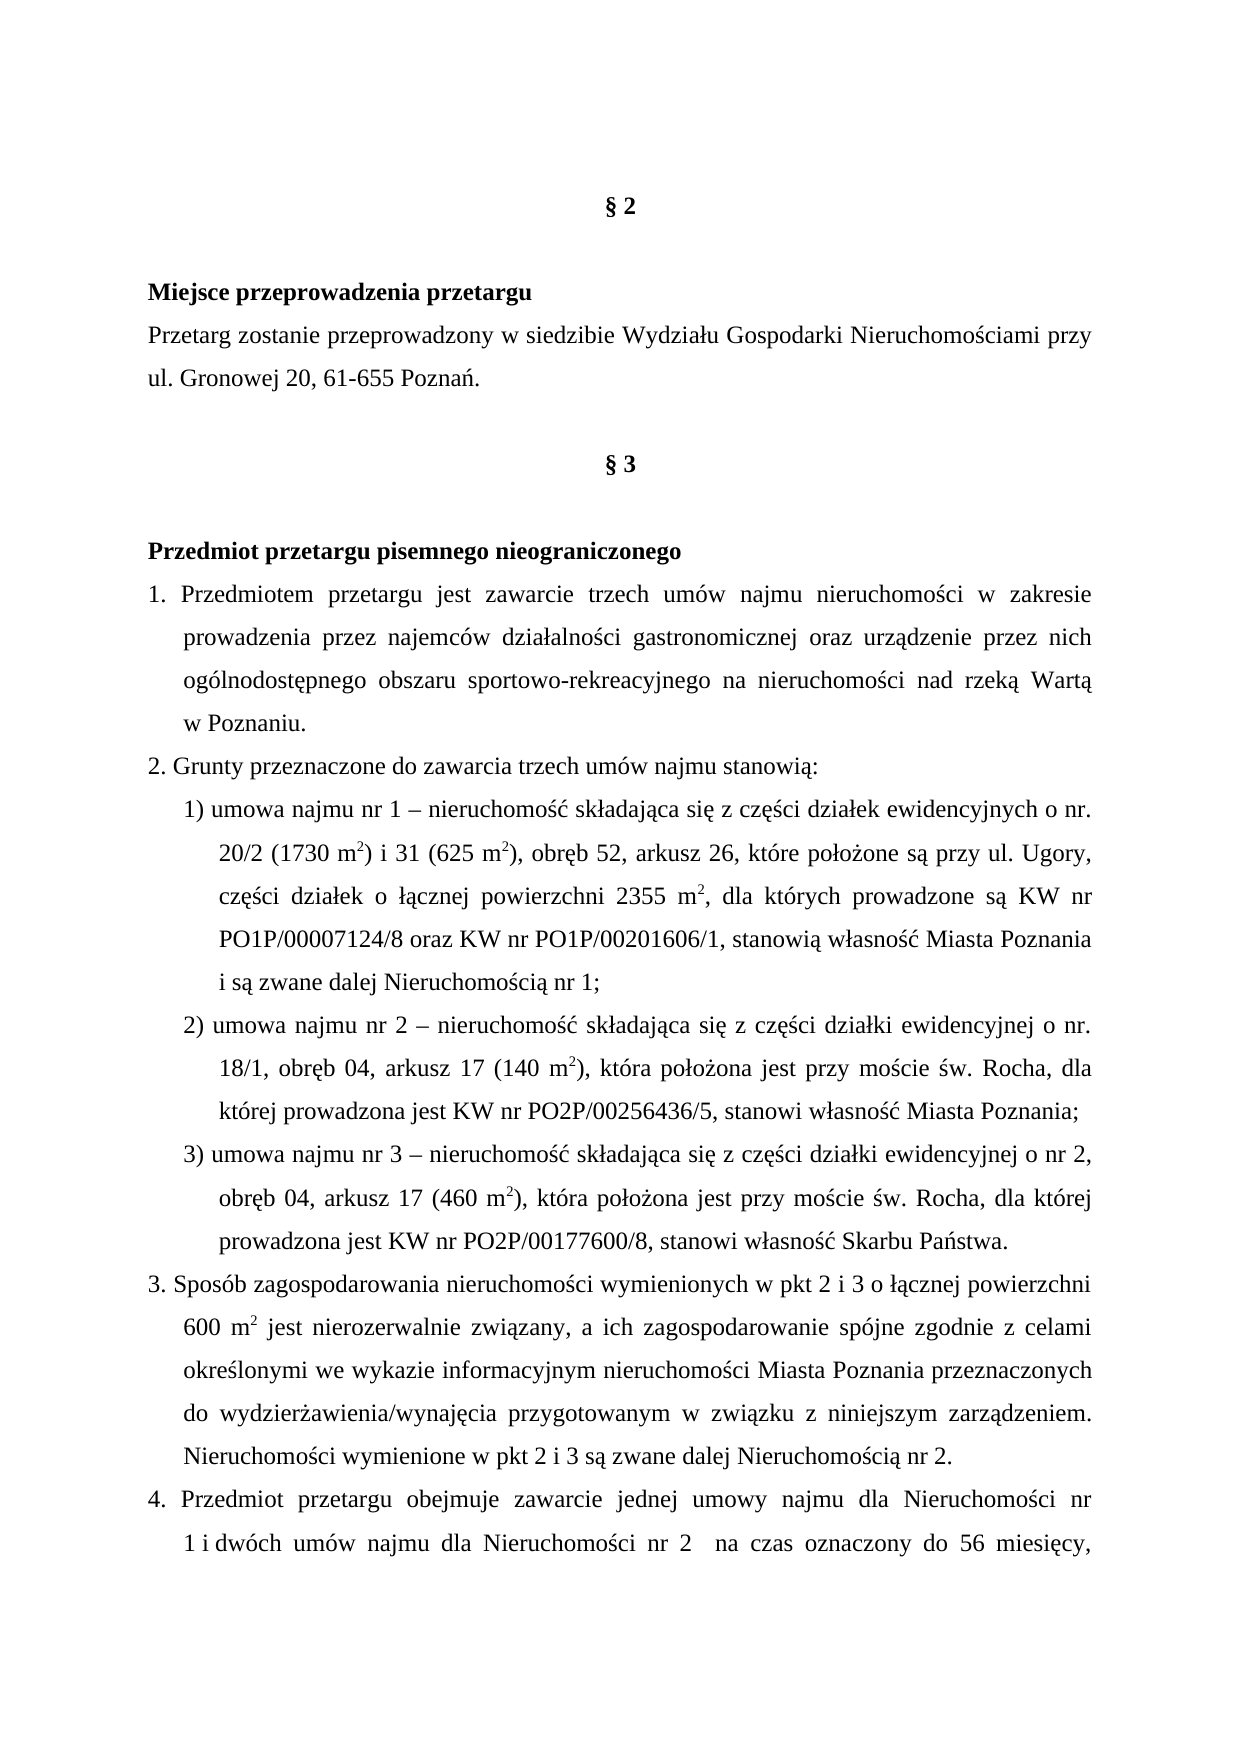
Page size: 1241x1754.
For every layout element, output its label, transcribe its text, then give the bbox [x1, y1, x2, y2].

text 2. Grunty przeznaczone do zawarcia trzech umów najmu stanowią: [148, 751, 1093, 780]
text Miejsce przeprowadzenia przetargu [148, 277, 1093, 306]
text 1. Przedmiotem przetargu jest zawarcie trzech umów najmu nieruchomości w zakresie prowadzenia przez najemców działalności gastronomicznej oraz urządzenie przez nich ogólnodostępnego obszaru sportowo-rekreacyjnego na nieruchomości nad rzeką Wartą w Poznaniu. [148, 579, 1093, 737]
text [148, 1484, 1093, 1556]
text § 3 [148, 449, 1093, 478]
text § 2 [148, 191, 1093, 219]
text 3. Sposób zagospodarowania nieruchomości wymienionych w pkt 2 i 3 o łącznej powierzchni 600 m2 jest nierozerwalnie związany, a ich zagospodarowanie spójne zgodnie z celami określonymi we wykazie informacyjnym nieruchomości Miasta Poznania przeznaczonych do wydzierżawienia/wynajęcia przygotowanym w związku z niniejszym zarządzeniem. Nieruchomości wymienione w pkt 2 i 3 są zwane dalej Nieruchomością nr 2. [148, 1269, 1093, 1470]
text Przedmiot przetargu pisemnego nieograniczonego [148, 536, 1093, 564]
text 2) umowa najmu nr 2 – nieruchomość składająca się z części działki ewidencyjnej o nr. 18/1, obręb 04, arkusz 17 (140 m2), która położona jest przy moście św. Rocha, dla której prowadzona jest KW nr PO2P/00256436/5, stanowi własność Miasta Poznania; [183, 1010, 1093, 1125]
text Przetarg zostanie przeprowadzony w siedzibie Wydziału Gospodarki Nieruchomościami przy ul. Gronowej 20, 61-655 Poznań. [148, 320, 1093, 392]
text 3) umowa najmu nr 3 – nieruchomość składająca się z części działki ewidencyjnej o nr 2, obręb 04, arkusz 17 (460 m2), która położona jest przy moście św. Rocha, dla której prowadzona jest KW nr PO2P/00177600/8, stanowi własność Skarbu Państwa. [183, 1139, 1093, 1254]
text 1) umowa najmu nr 1 – nieruchomość składająca się z części działek ewidencyjnych o nr. 20/2 (1730 m2) i 31 (625 m2), obręb 52, arkusz 26, które położone są przy ul. Ugory, części działek o łącznej powierzchni 2355 m2, dla których prowadzone są KW nr PO1P/00007124/8 oraz KW nr PO1P/00201606/1, stanowią własność Miasta Poznania i są zwane dalej Nieruchomością nr 1; [183, 794, 1093, 996]
